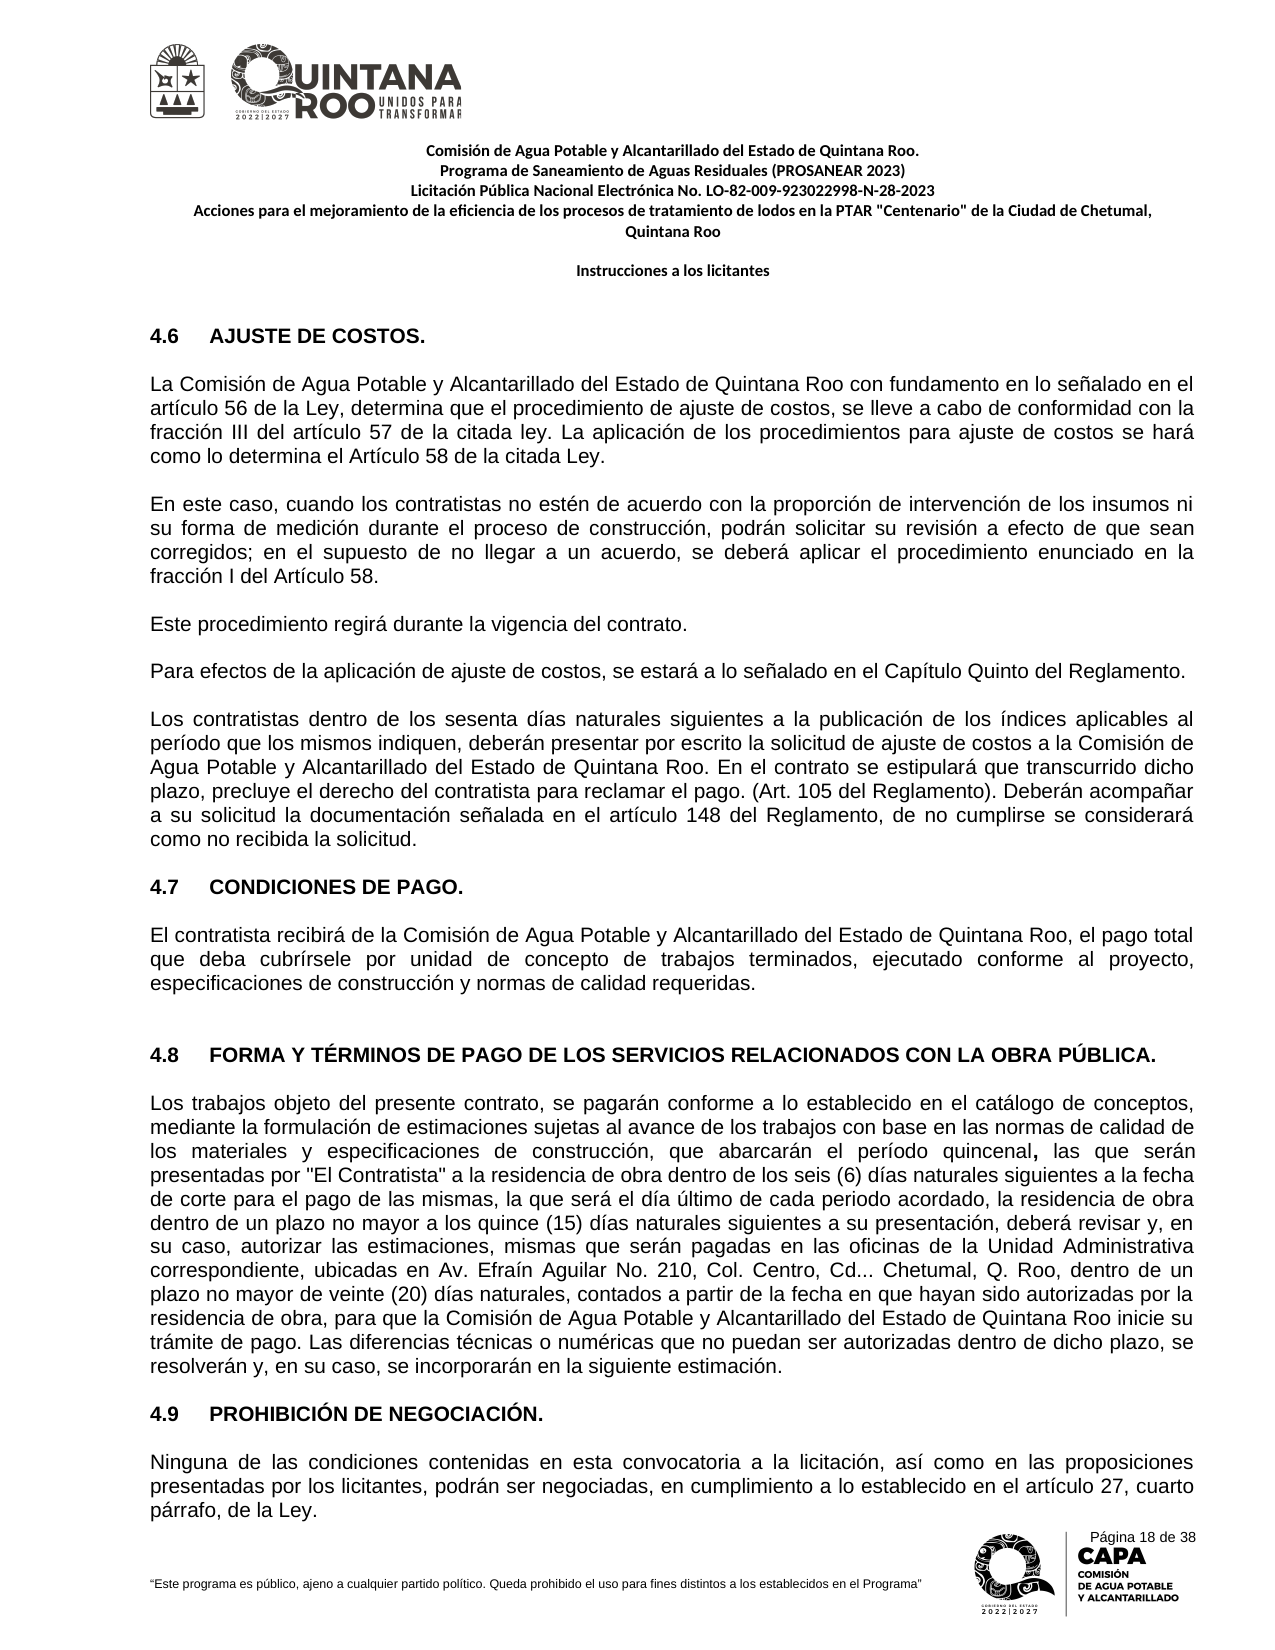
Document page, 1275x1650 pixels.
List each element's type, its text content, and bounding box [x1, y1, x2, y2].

text 4.7 CONDICIONES DE PAGO. [150, 875, 1196, 899]
text Los contratistas dentro de los sesenta días naturales siguientes a la publicación de los índices aplicables al período que los mismos indiquen, deberán presentar por escrito la solicitud de ajuste de costos a la Comisión de Agua Potable y Alcantarillado del Estado de Quintana Roo. En el contrato se estipulará que transcurrido dicho plazo, precluye el derecho del contratista para reclamar el pago. (Art. 105 del Reglamento). Deberán acompañar a su solicitud la documentación señalada en el artículo 148 del Reglamento, de no cumplirse se considerará como no recibida la solicitud. [150, 707, 1196, 851]
text 4.8 FORMA Y TÉRMINOS DE PAGO DE LOS SERVICIOS RELACIONADOS CON LA OBRA PÚBLICA. [150, 1043, 1196, 1067]
text La Comisión de Agua Potable y Alcantarillado del Estado de Quintana Roo con fundamento en lo señalado en el artículo 56 de la Ley, determina que el procedimiento de ajuste de costos, se lleve a cabo de conformidad con la fracción III del artículo 57 de la citada ley. La aplicación de los procedimientos para ajuste de costos se hará como lo determina el Artículo 58 de la citada Ley. [150, 372, 1196, 468]
text Ninguna de las condiciones contenidas en esta convocatoria a la licitación, así como en las proposiciones presentadas por los licitantes, podrán ser negociadas, en cumplimiento a lo establecido en el artículo 27, cuarto párrafo, de la Ley. [150, 1450, 1196, 1522]
picture [150, 44, 462, 120]
text El contratista recibirá de la Comisión de Agua Potable y Alcantarillado del Estado de Quintana Roo, el pago total que deba cubrírsele por unidad de concepto de trabajos terminados, ejecutado conforme al proyecto, especificaciones de construcción y normas de calidad requeridas. [150, 923, 1196, 995]
text Para efectos de la aplicación de ajuste de costos, se estará a lo señalado en el Capítulo Quinto del Reglamento. [150, 659, 1196, 683]
text 4.6 AJUSTE DE COSTOS. [150, 324, 1196, 348]
picture [956, 1522, 1192, 1640]
text 4.9 PROHIBICIÓN DE NEGOCIACIÓN. [150, 1402, 1196, 1426]
text En este caso, cuando los contratistas no estén de acuerdo con la proporción de intervención de los insumos ni su forma de medición durante el proceso de construcción, podrán solicitar su revisión a efecto de que sean corregidos; en el supuesto de no llegar a un acuerdo, se deberá aplicar el procedimiento enunciado en la fracción I del Artículo 58. [150, 492, 1196, 587]
text Este procedimiento regirá durante la vigencia del contrato. [150, 611, 1196, 635]
text Los trabajos objeto del presente contrato, se pagarán conforme a lo establecido en el catálogo de conceptos, mediante la formulación de estimaciones sujetas al avance de los trabajos con base en las normas de calidad de los materiales y especificaciones de construcción, que abarcarán el período quincenal, las que serán presentadas por "El Contratista" a la residencia de obra dentro de los seis (6) días naturales siguientes a la fecha de corte para el pago de las mismas, la que será el día último de cada periodo acordado, la residencia de obra dentro de un plazo no mayor a los quince (15) días naturales siguientes a su presentación, deberá revisar y, en su caso, autorizar las estimaciones, mismas que serán pagadas en las oficinas de la Unidad Administrativa correspondiente, ubicadas en Av. Efraín Aguilar No. 210, Col. Centro, Cd... Chetumal, Q. Roo, dentro de un plazo no mayor de veinte (20) días naturales, contados a partir de la fecha en que hayan sido autorizadas por la residencia de obra, para que la Comisión de Agua Potable y Alcantarillado del Estado de Quintana Roo inicie su trámite de pago. Las diferencias técnicas o numéricas que no puedan ser autorizadas dentro de dicho plazo, se resolverán y, en su caso, se incorporarán en la siguiente estimación. [150, 1091, 1196, 1378]
